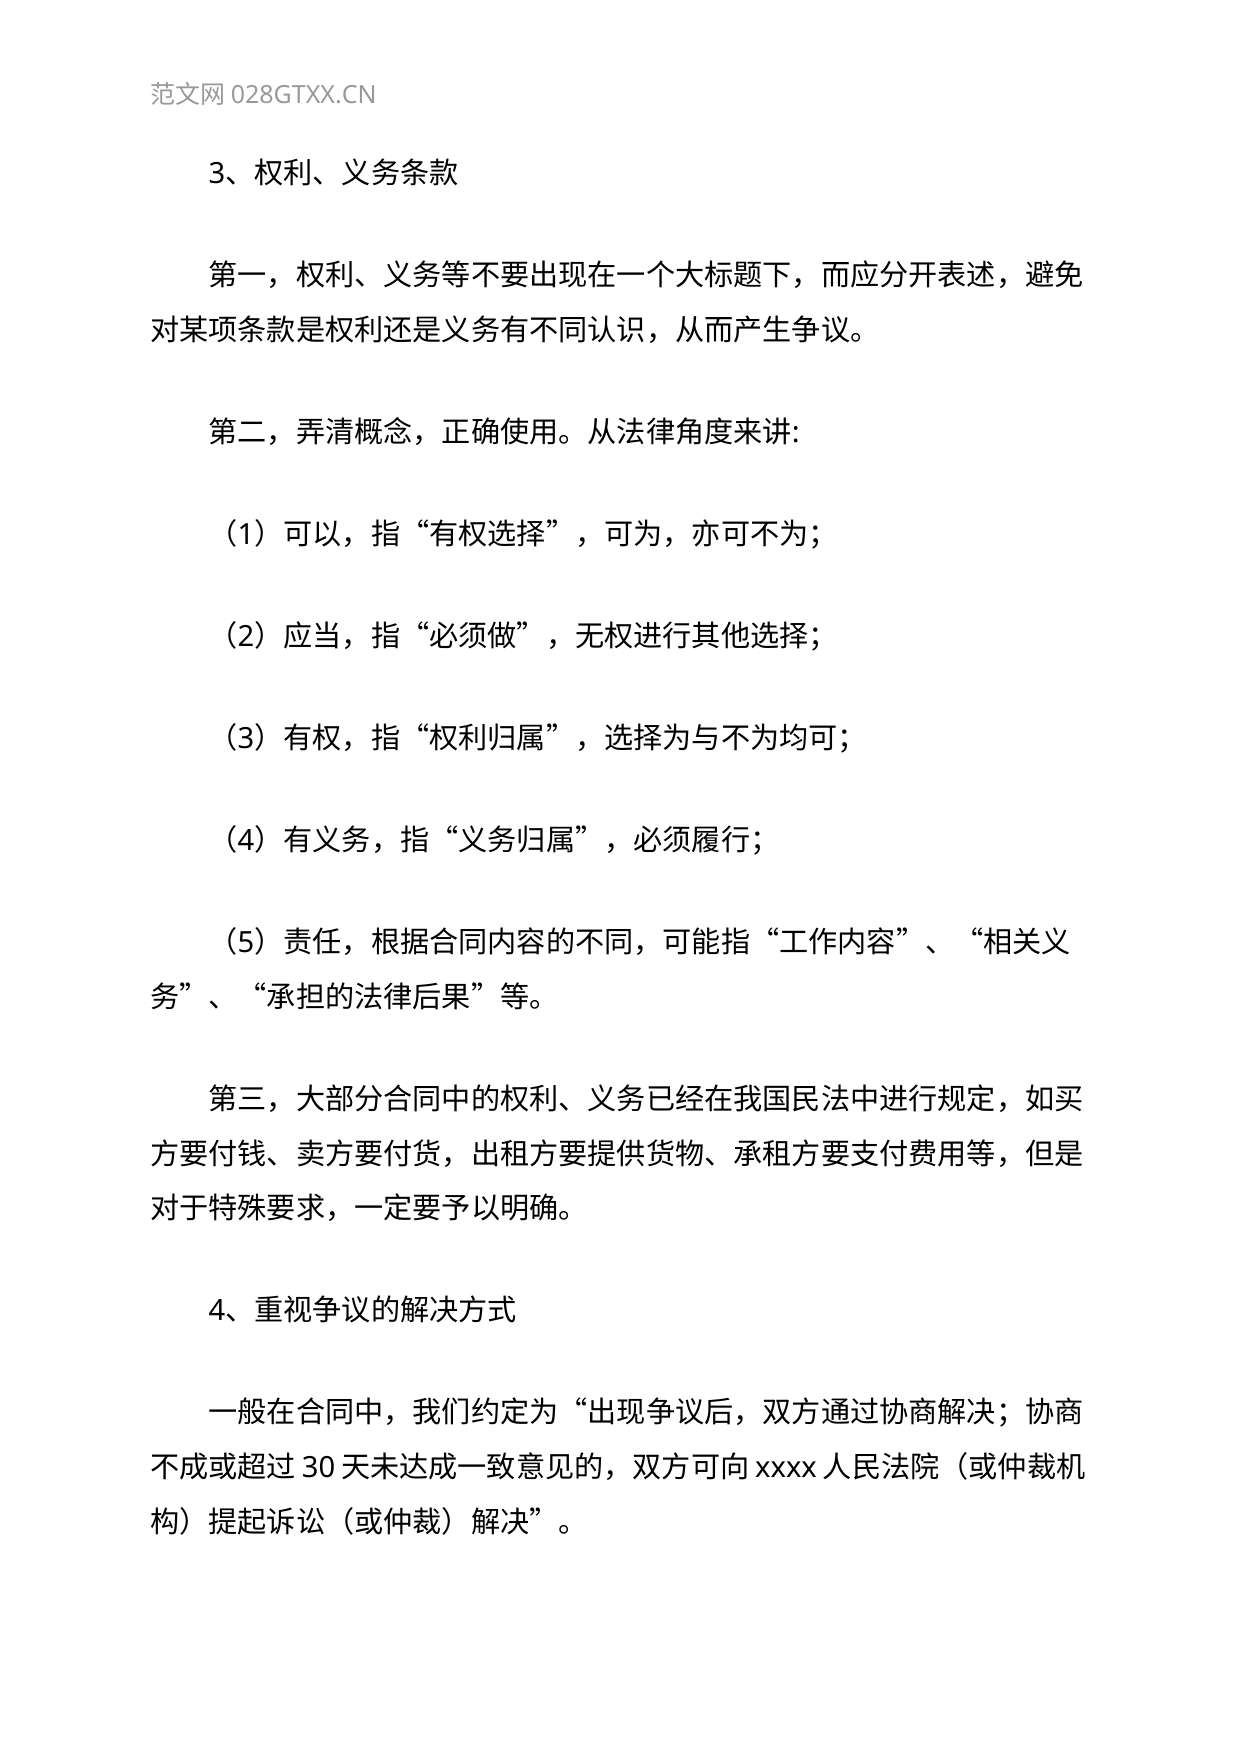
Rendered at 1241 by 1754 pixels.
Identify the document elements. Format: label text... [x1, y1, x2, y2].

text 第三，大部分合同中的权利、义务已经在我国民法中进行规定，如买方要付钱、卖方要付货，出租方要提供货物、承租方要支付费用等，但是对于特殊要求，一定要予以明确。 [150, 1075, 1090, 1227]
text 一般在合同中，我们约定为“出现争议后，双方通过协商解决；协商不成或超过30天未达成一致意见的，双方可向xxxx人民法院（或仲裁机构）提起诉讼（或仲裁）解决”。 [150, 1389, 1090, 1541]
text （2）应当，指“必须做”，无权进行其他选择； [150, 613, 1090, 655]
text 3、权利、义务条款 [150, 150, 1090, 192]
text 4、重视争议的解决方式 [150, 1287, 1090, 1329]
text （5）责任，根据合同内容的不同，可能指“工作内容”、“相关义务”、“承担的法律后果”等。 [150, 918, 1090, 1016]
text 第一，权利、义务等不要出现在一个大标题下，而应分开表述，避免对某项条款是权利还是义务有不同认识，从而产生争议。 [150, 252, 1090, 349]
text （1）可以，指“有权选择”，可为，亦可不为； [150, 511, 1090, 553]
text 第二，弄清概念，正确使用。从法律角度来讲: [150, 409, 1090, 451]
text （4）有义务，指“义务归属”，必须履行； [150, 817, 1090, 859]
text （3）有权，指“权利归属”，选择为与不为均可； [150, 714, 1090, 757]
